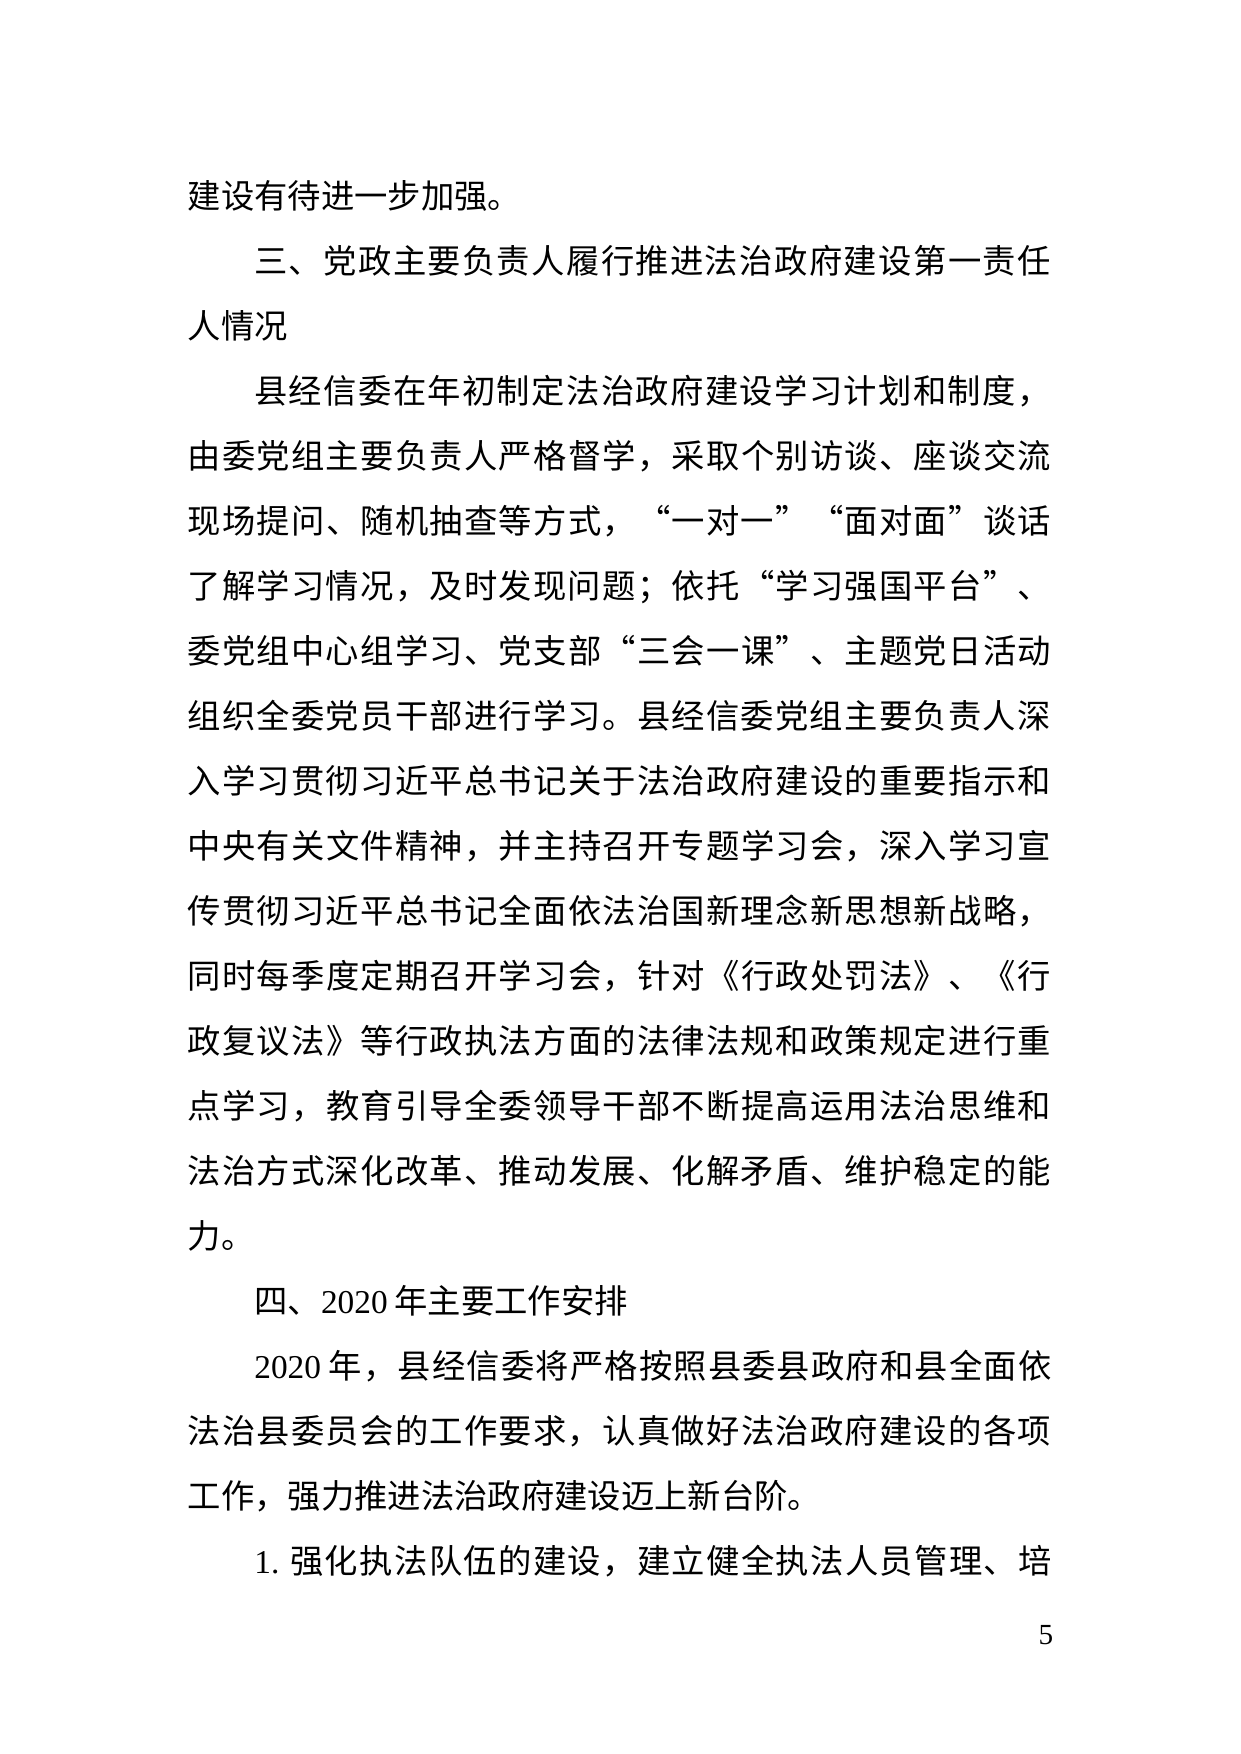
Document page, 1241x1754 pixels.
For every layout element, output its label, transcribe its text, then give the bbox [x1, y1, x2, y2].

text 三、党政主要负责人履行推进法治政府建设第一责任人情况 [187, 227, 1053, 357]
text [187, 1527, 1053, 1592]
text 县经信委在年初制定法治政府建设学习计划和制度，由委党组主要负责人严格督学，采取个别访谈、座谈交流、现场提问、随机抽查等方式，“一对一”“面对面”谈话了解学习情况，及时发现问题；依托“学习强国平台”、委党组中心组学习、党支部“三会一课”、主题党日活动，组织全委党员干部进行学习。县经信委党组主要负责人深入学习贯彻习近平总书记关于法治政府建设的重要指示和中央有关文件精神，并主持召开专题学习会，深入学习宣传贯彻习近平总书记全面依法治国新理念新思想新战略，同时每季度定期召开学习会，针对《行政处罚法》、《行政复议法》等行政执法方面的法律法规和政策规定进行重点学习，教育引导全委领导干部不断提高运用法治思维和法治方式深化改革、推动发展、化解矛盾、维护稳定的能力。 [187, 357, 1053, 1267]
text 四、2020年主要工作安排 [187, 1267, 1053, 1332]
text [187, 162, 1053, 227]
text 2020年，县经信委将严格按照县委县政府和县全面依法治县委员会的工作要求，认真做好法治政府建设的各项工作，强力推进法治政府建设迈上新台阶。 [187, 1332, 1053, 1527]
